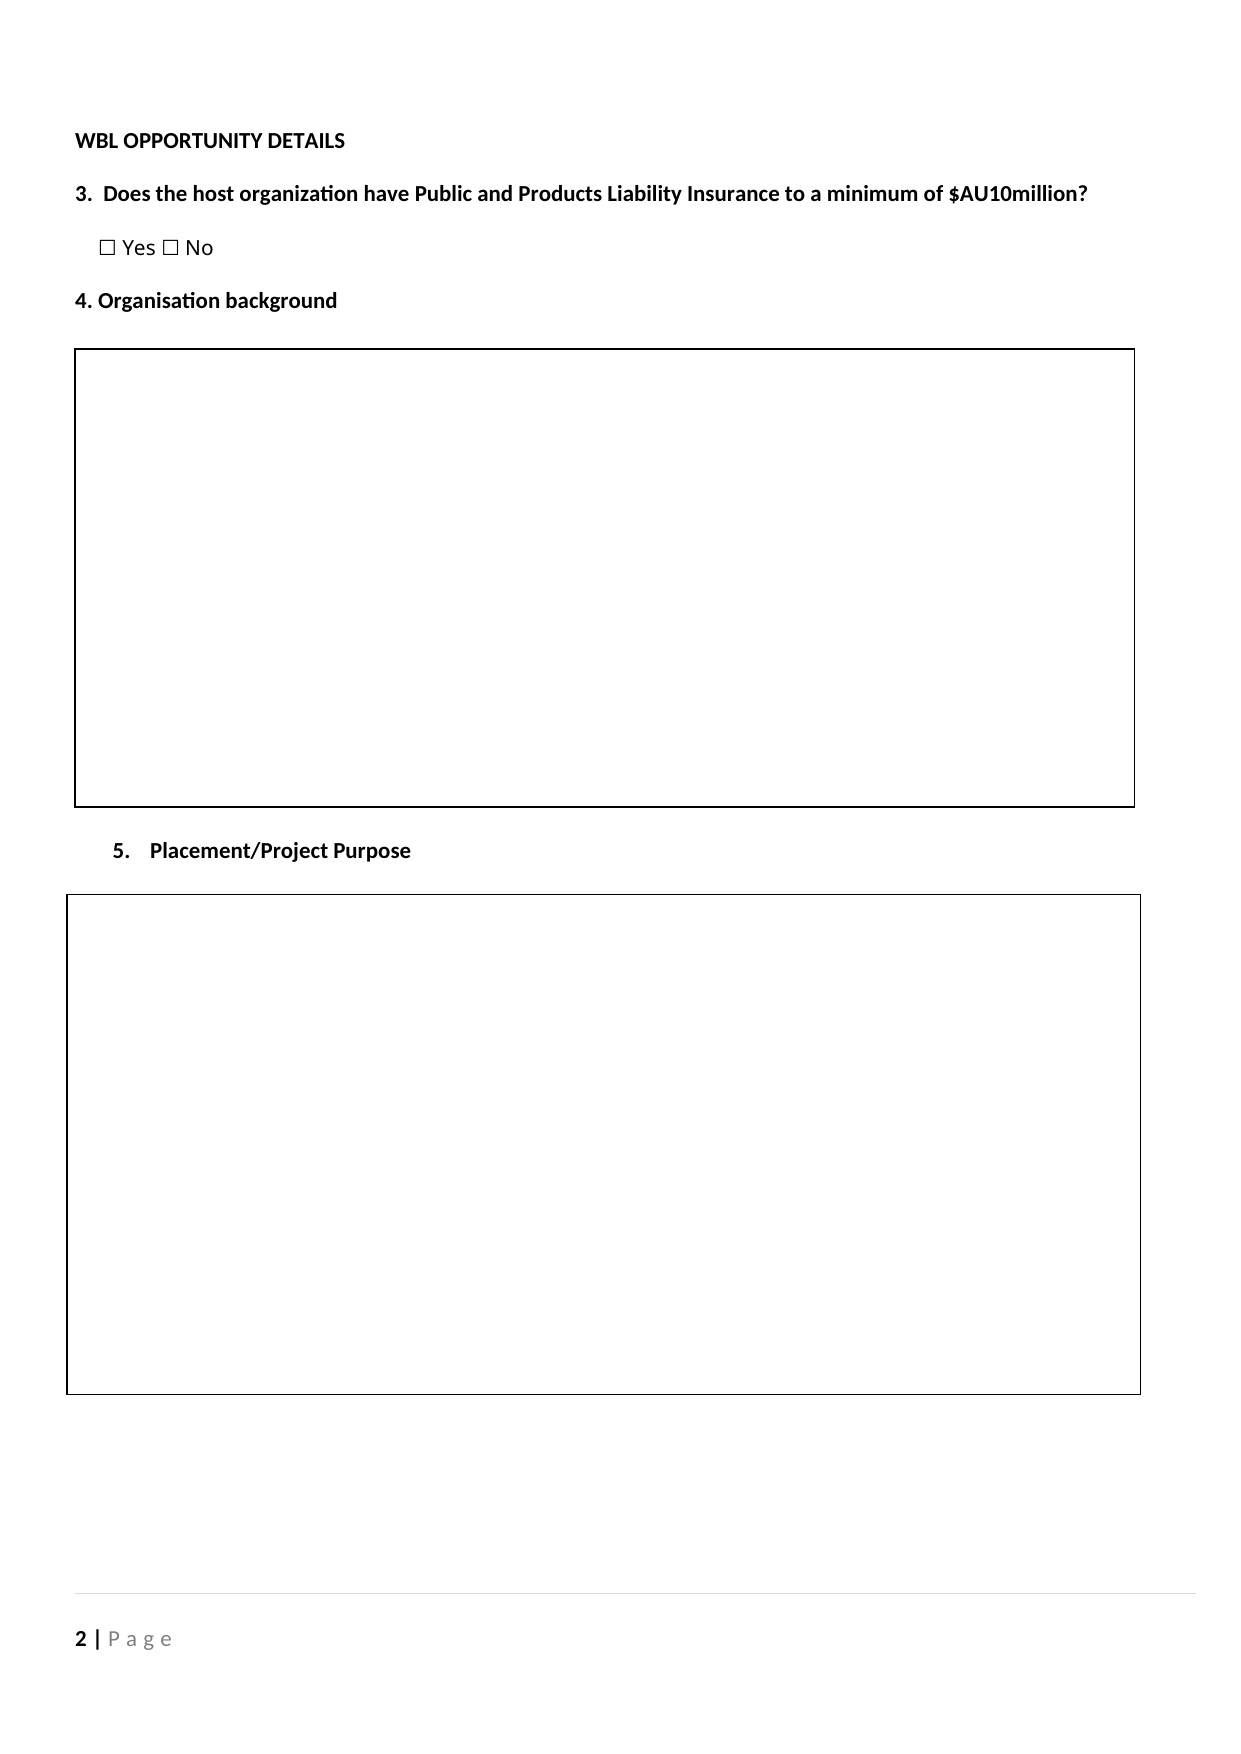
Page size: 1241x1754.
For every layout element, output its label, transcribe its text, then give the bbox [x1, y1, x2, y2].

list Placement/Project Purpose [112, 836, 1196, 864]
text WBL OPPORTUNITY DETAILS [75, 126, 1196, 154]
text 4. Organisation background [75, 287, 1196, 314]
text 3. Does the host organization have Public and Products Liability Insurance to a minimum of $AU10million? [75, 179, 1196, 207]
text Yes No [98, 233, 1196, 261]
